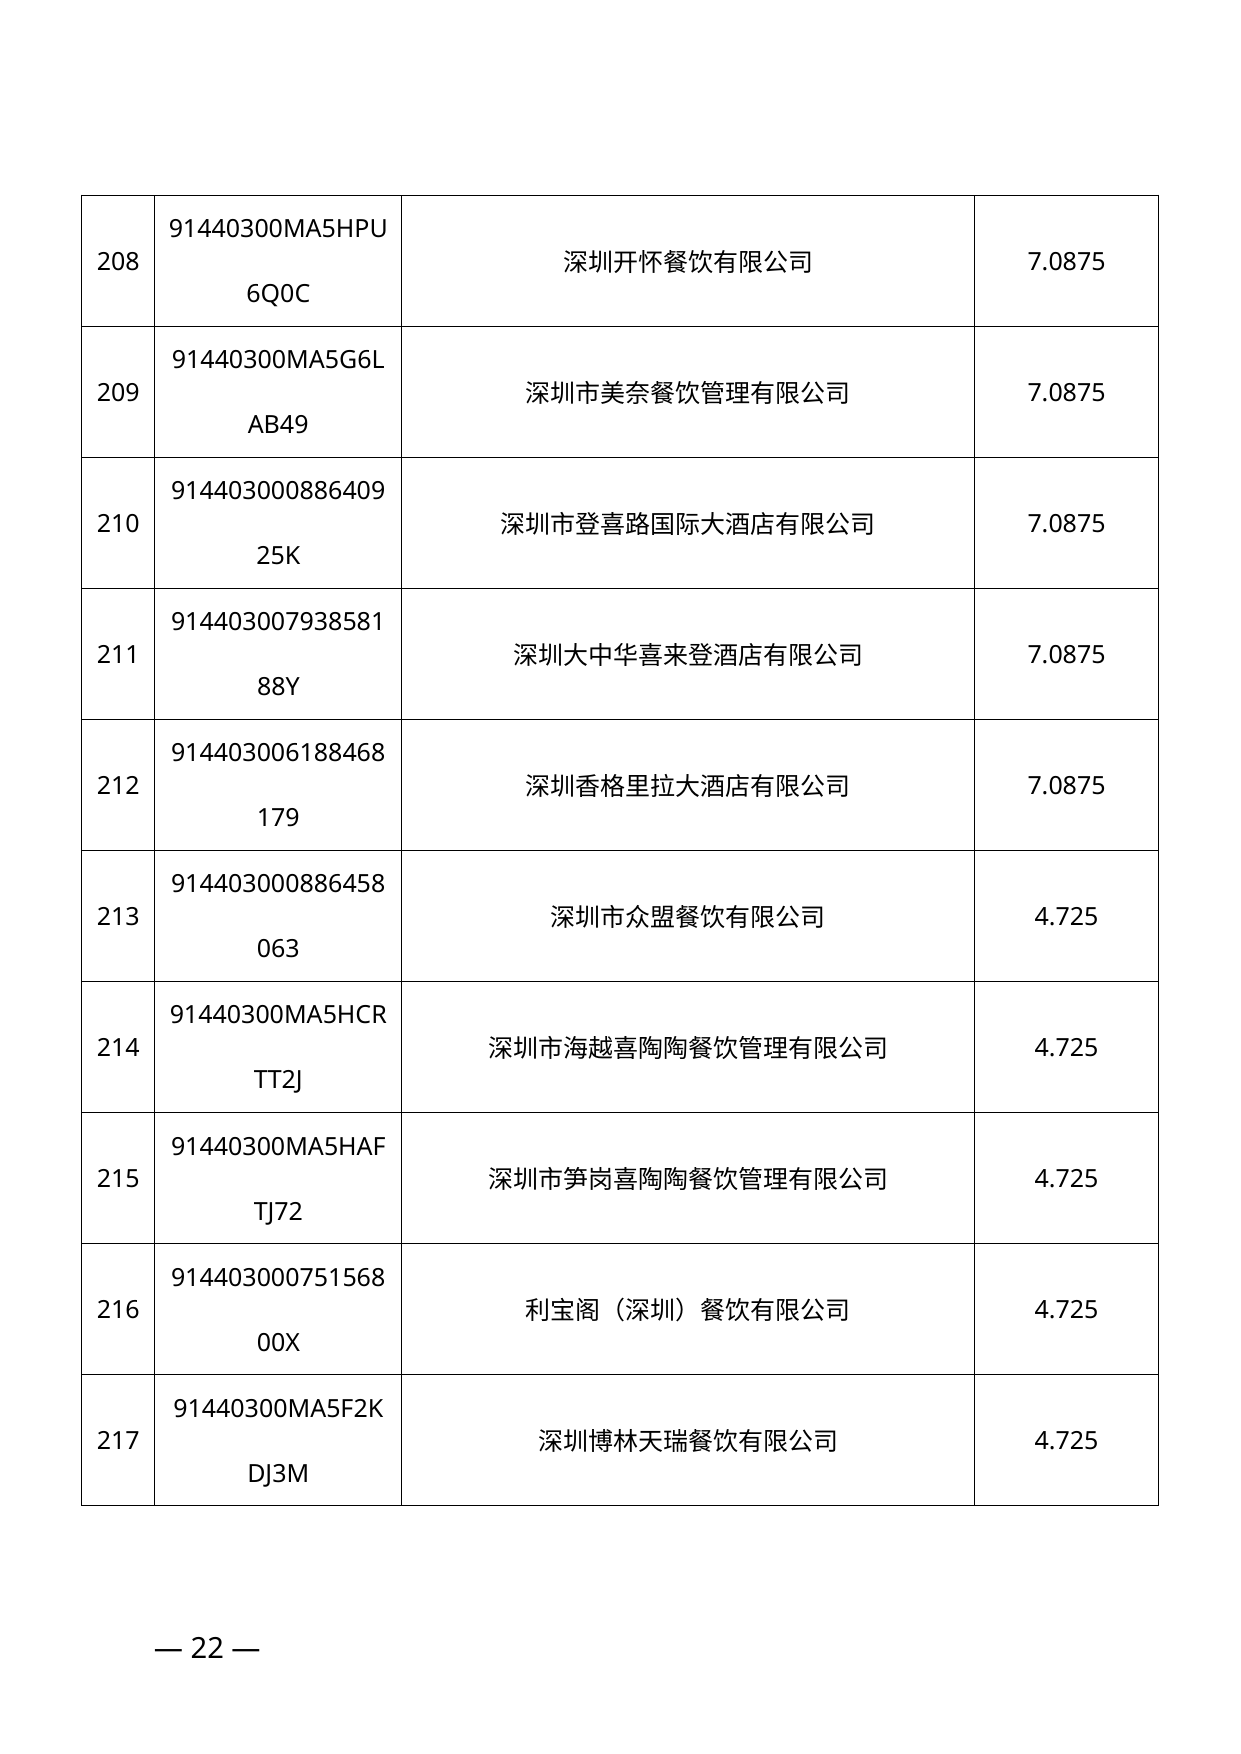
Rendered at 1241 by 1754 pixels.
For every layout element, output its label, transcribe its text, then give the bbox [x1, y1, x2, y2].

table_cell 210 [82, 458, 154, 588]
table_cell 91440300MA5G6LAB49 [155, 327, 401, 457]
table_cell 深圳博林天瑞餐饮有限公司 [402, 1375, 974, 1505]
table_cell 深圳开怀餐饮有限公司 [402, 196, 974, 326]
table_cell 7.0875 [975, 196, 1158, 326]
table_cell 7.0875 [975, 458, 1158, 588]
table_cell 209 [82, 327, 154, 457]
table_cell 215 [82, 1113, 154, 1243]
table_cell 211 [82, 589, 154, 719]
table_cell 217 [82, 1375, 154, 1505]
table_cell 深圳市登喜路国际大酒店有限公司 [402, 458, 974, 588]
table_cell 4.725 [975, 1113, 1158, 1243]
table_cell 4.725 [975, 1375, 1158, 1505]
table_cell 7.0875 [975, 589, 1158, 719]
table_cell 4.725 [975, 982, 1158, 1112]
table_cell 深圳市海越喜陶陶餐饮管理有限公司 [402, 982, 974, 1112]
table_cell 91440300793858188Y [155, 589, 401, 719]
table_cell 91440300MA5HPU6Q0C [155, 196, 401, 326]
table_cell 208 [82, 196, 154, 326]
table_cell 91440300MA5F2KDJ3M [155, 1375, 401, 1505]
table_cell 91440300MA5HAFTJ72 [155, 1113, 401, 1243]
table_cell 914403006188468179 [155, 720, 401, 850]
table_cell 利宝阁（深圳）餐饮有限公司 [402, 1244, 974, 1374]
table_cell 深圳香格里拉大酒店有限公司 [402, 720, 974, 850]
table_cell 214 [82, 982, 154, 1112]
table_cell 4.725 [975, 851, 1158, 981]
table_cell 91440300075156800X [155, 1244, 401, 1374]
table_cell 深圳市笋岗喜陶陶餐饮管理有限公司 [402, 1113, 974, 1243]
table_cell 7.0875 [975, 327, 1158, 457]
table_cell 213 [82, 851, 154, 981]
table_cell 91440300MA5HCRTT2J [155, 982, 401, 1112]
table_cell 7.0875 [975, 720, 1158, 850]
table_cell 914403000886458063 [155, 851, 401, 981]
table_cell 深圳市美奈餐饮管理有限公司 [402, 327, 974, 457]
table_cell 212 [82, 720, 154, 850]
table_cell 91440300088640925K [155, 458, 401, 588]
table_cell 216 [82, 1244, 154, 1374]
table_cell 深圳大中华喜来登酒店有限公司 [402, 589, 974, 719]
table_cell 4.725 [975, 1244, 1158, 1374]
table_cell 深圳市众盟餐饮有限公司 [402, 851, 974, 981]
